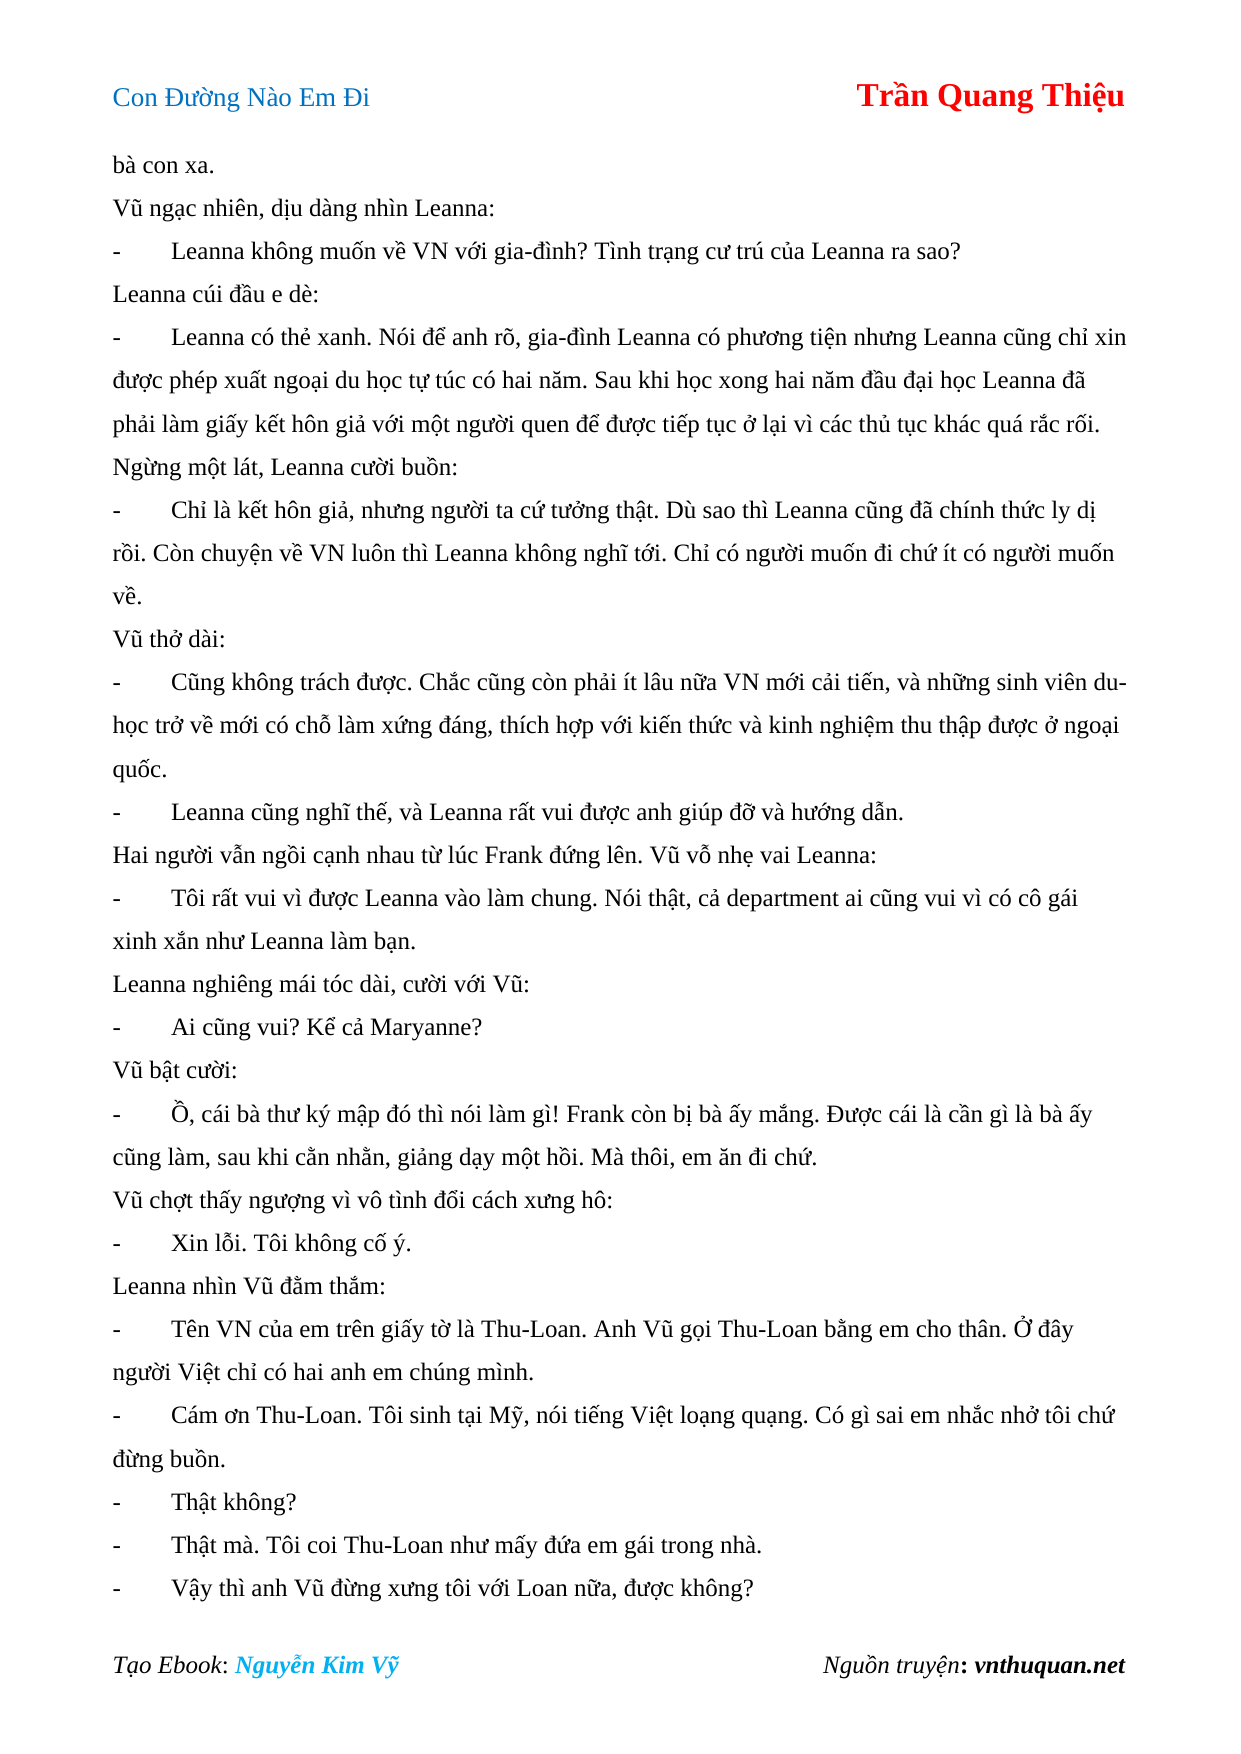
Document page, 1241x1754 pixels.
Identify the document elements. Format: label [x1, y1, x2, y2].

text [112, 150, 1128, 1602]
